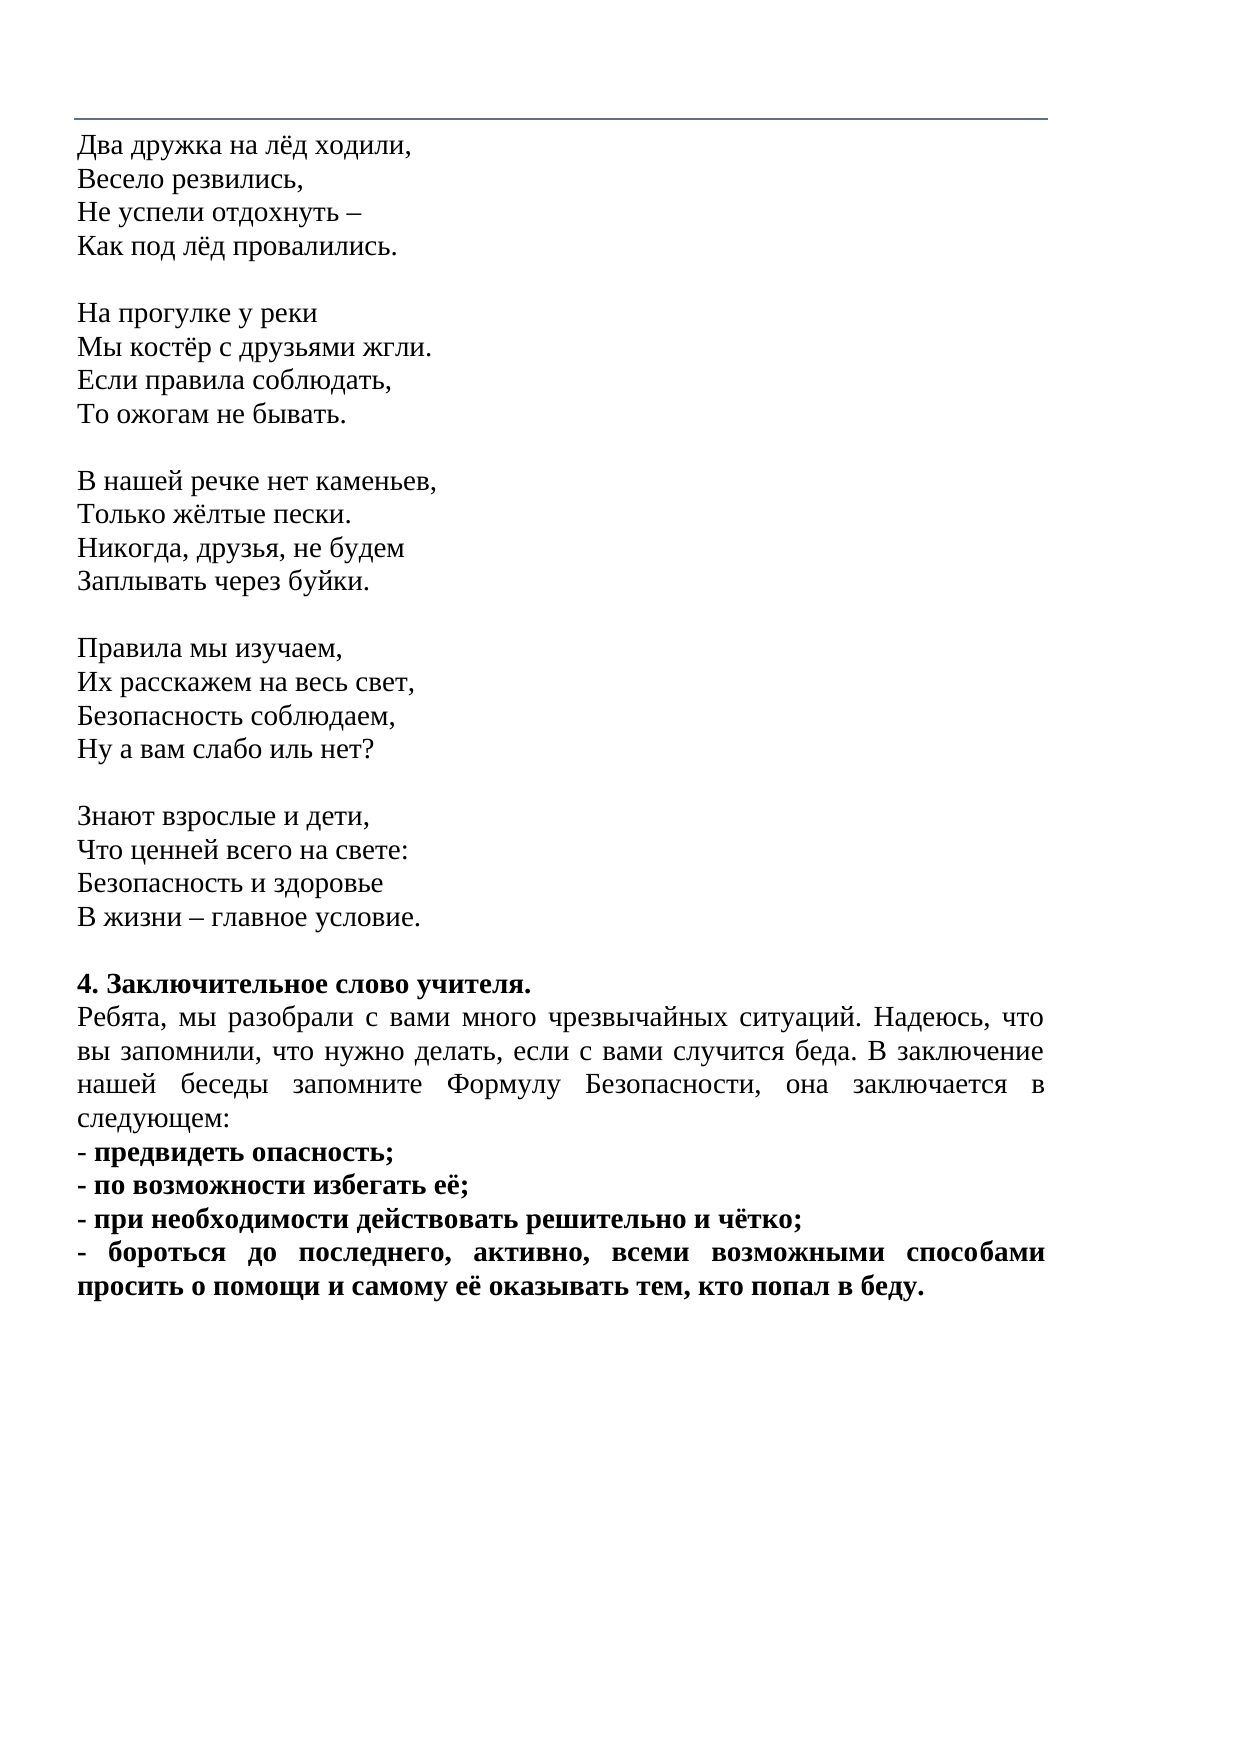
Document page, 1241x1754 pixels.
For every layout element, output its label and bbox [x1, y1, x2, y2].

table_header [74, 120, 1048, 1343]
